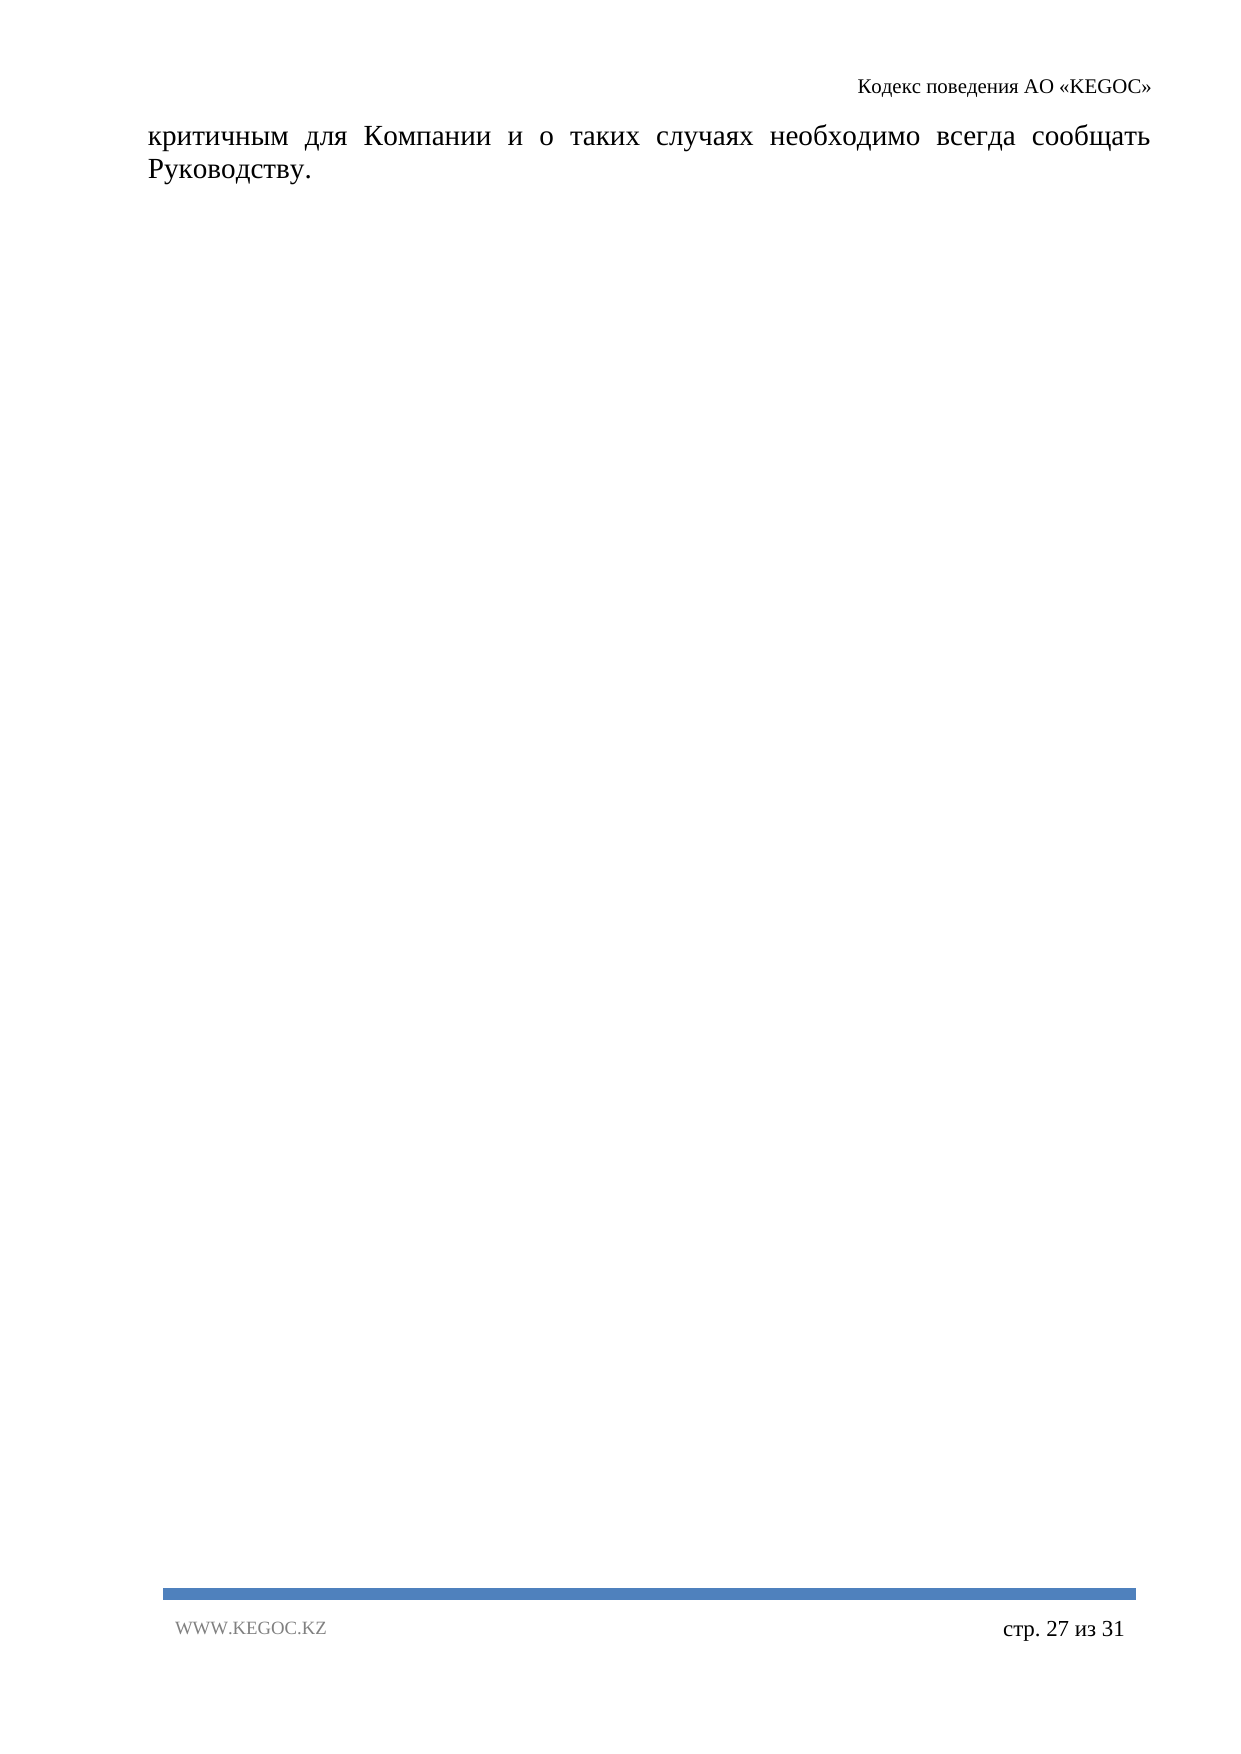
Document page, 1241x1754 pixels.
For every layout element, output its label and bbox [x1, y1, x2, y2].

text [148, 118, 1152, 185]
